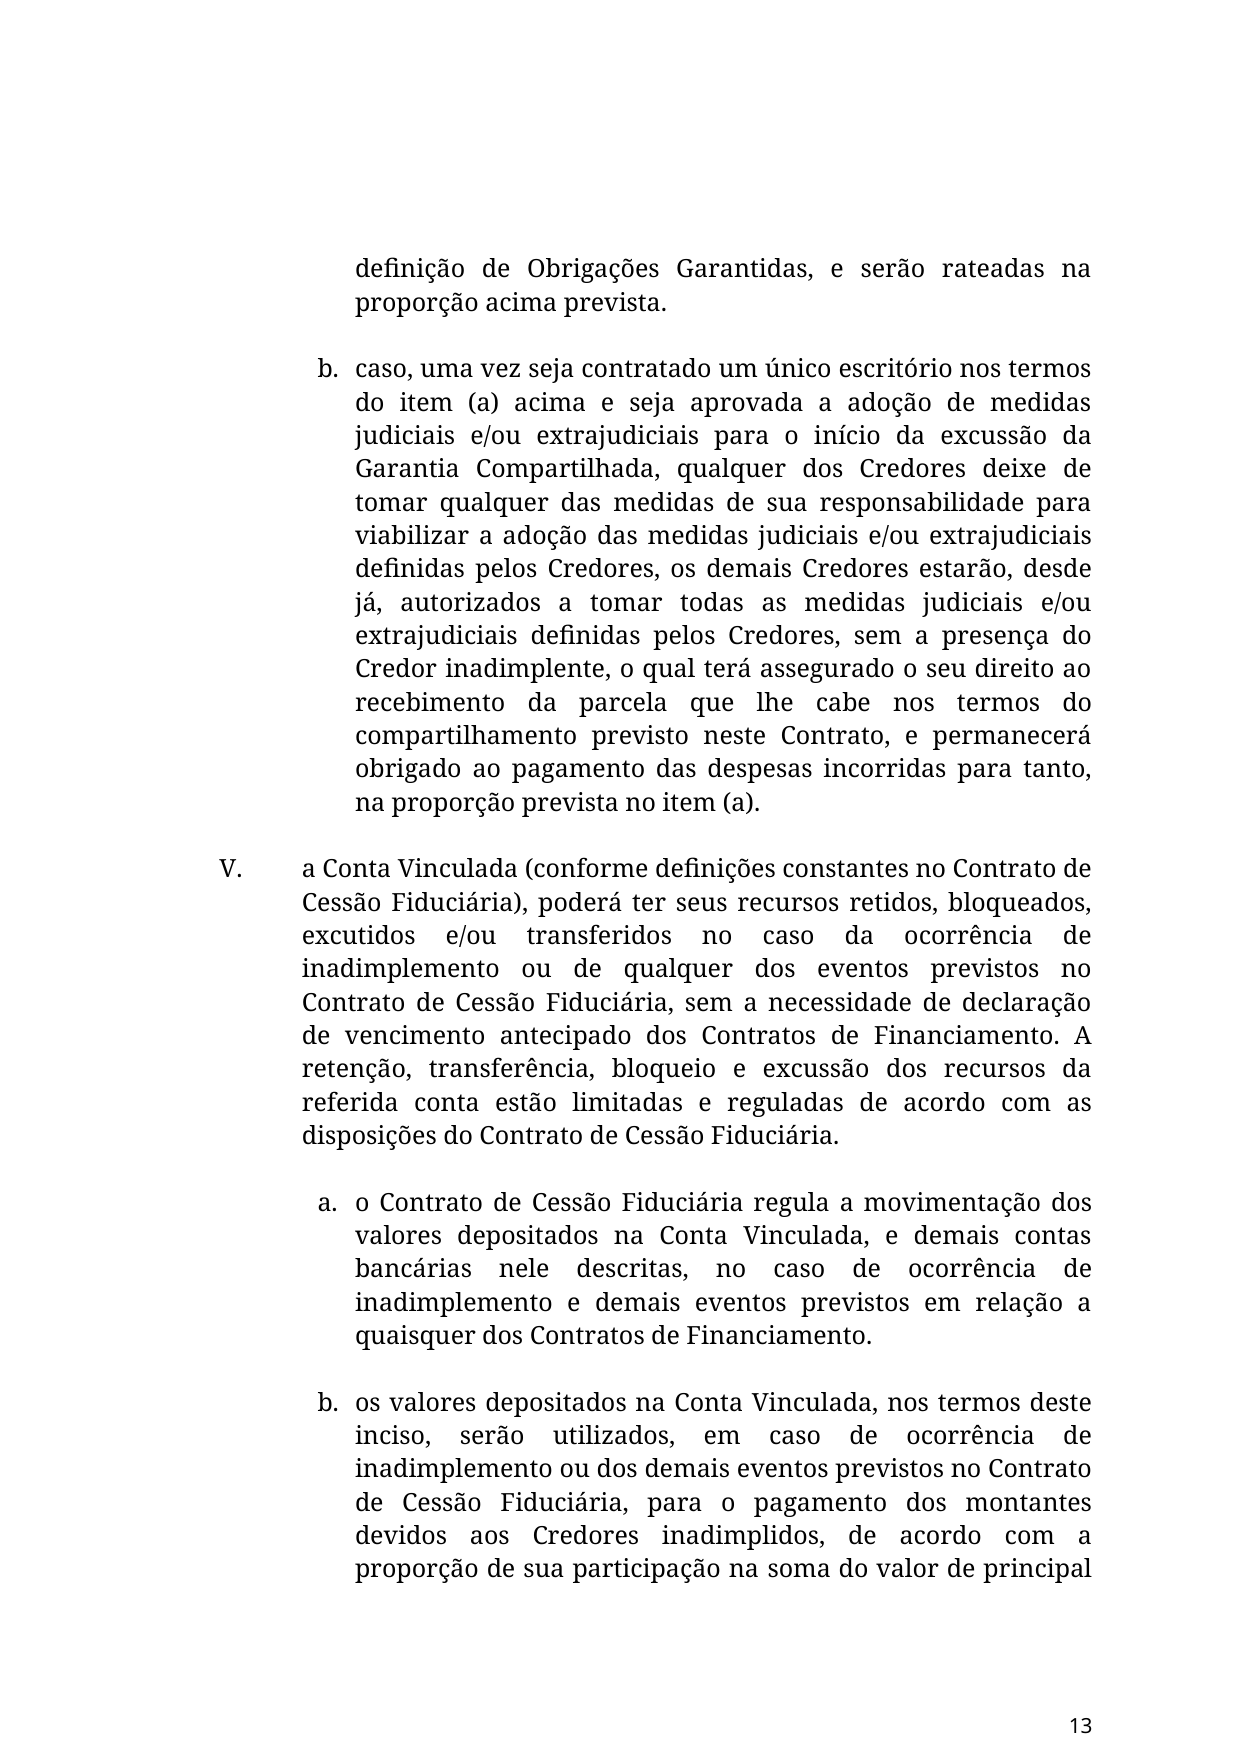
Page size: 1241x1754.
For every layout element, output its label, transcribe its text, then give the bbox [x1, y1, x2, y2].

list o Contrato de Cessão Fiduciária regula a movimentação dos valores depositados na Conta Vinculada, e demais contas bancárias nele descritas, no caso de ocorrência de inadimplemento e demais eventos previstos em relação a quaisquer dos Contratos de Financiamento. [317, 1184, 1092, 1351]
list a Conta Vinculada (conforme definições constantes no Contrato de Cessão Fiduciária), poderá ter seus recursos retidos, bloqueados, excutidos e/ou transferidos no caso da ocorrência de inadimplemento ou de qualquer dos eventos previstos no Contrato de Cessão Fiduciária, sem a necessidade de declaração de vencimento antecipado dos Contratos de Financiamento. A retenção, transferência, bloqueio e excussão dos recursos da referida conta estão limitadas e reguladas de acordo com as disposições do Contrato de Cessão Fiduciária. [242, 851, 1092, 1151]
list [317, 251, 1092, 318]
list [317, 1384, 1092, 1584]
list caso, uma vez seja contratado um único escritório nos termos do item (a) acima e seja aprovada a adoção de medidas judiciais e/ou extrajudiciais para o início da excussão da Garantia Compartilhada, qualquer dos Credores deixe de tomar qualquer das medidas de sua responsabilidade para viabilizar a adoção das medidas judiciais e/ou extrajudiciais definidas pelos Credores, os demais Credores estarão, desde já, autorizados a tomar todas as medidas judiciais e/ou extrajudiciais definidas pelos Credores, sem a presença do Credor inadimplente, o qual terá assegurado o seu direito ao recebimento da parcela que lhe cabe nos termos do compartilhamento previsto neste Contrato, e permanecerá obrigado ao pagamento das despesas incorridas para tanto, na proporção prevista no item (a). [317, 351, 1092, 818]
